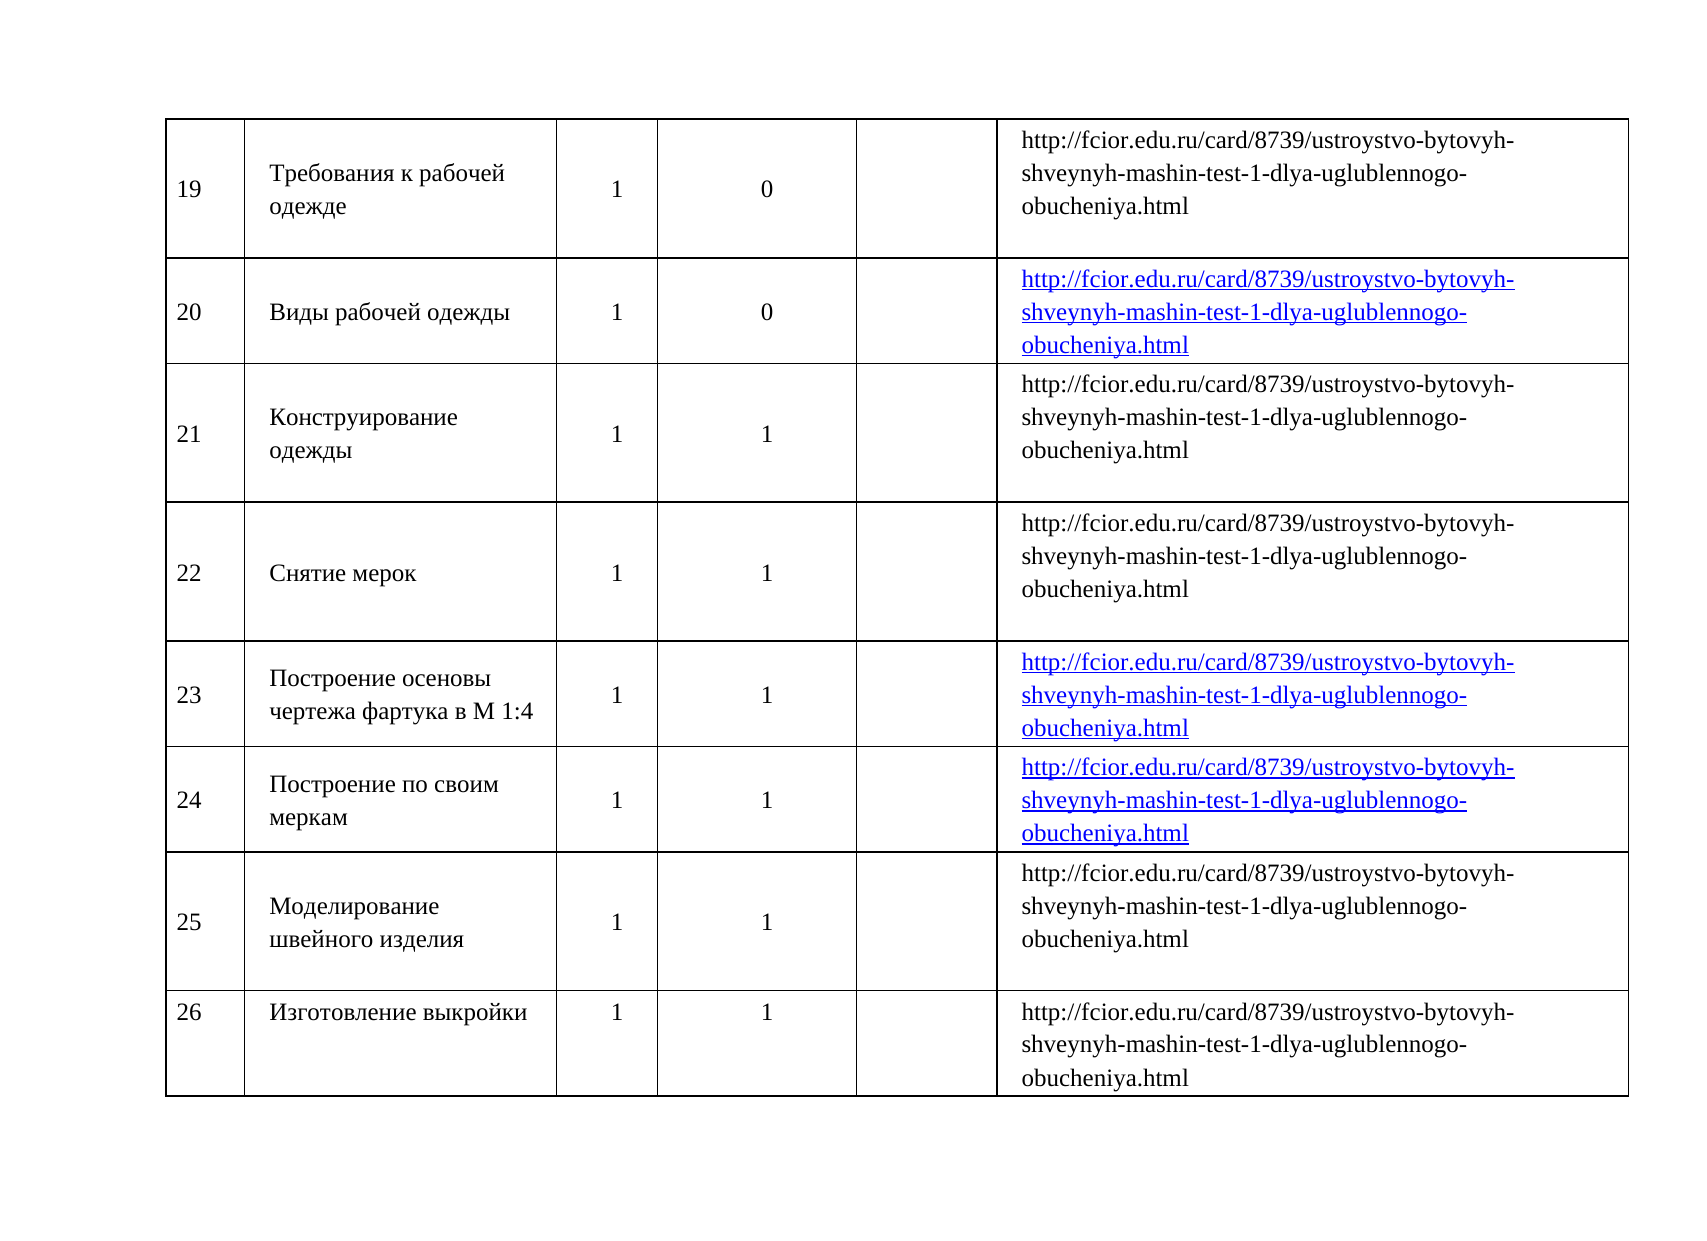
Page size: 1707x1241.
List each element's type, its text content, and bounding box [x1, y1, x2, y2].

table_cell 1 [557, 991, 657, 1095]
table_cell http://fcior.edu.ru/card/8739/ustroystvo-bytovyh-shveynyh-mashin-test-1-dlya-uglublennogo-obucheniya.html [998, 503, 1628, 640]
table_cell Моделирование швейного изделия [245, 853, 556, 990]
table_cell http://fcior.edu.ru/card/8739/ustroystvo-bytovyh-shveynyh-mashin-test-1-dlya-uglublennogo-obucheniya.html [998, 642, 1628, 746]
table_cell 1 [658, 503, 856, 640]
table_cell 0 [658, 259, 856, 362]
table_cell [998, 259, 1628, 362]
table_cell Конструирование одежды [245, 364, 556, 501]
table_cell 23 [167, 642, 244, 746]
table_cell [857, 991, 996, 1095]
table_cell 1 [557, 120, 657, 257]
table_cell 1 [658, 747, 856, 851]
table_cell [998, 853, 1628, 990]
table_cell Построение по своим меркам [245, 747, 556, 851]
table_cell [998, 991, 1628, 1095]
table_cell [857, 853, 996, 990]
table_cell 20 [167, 259, 244, 362]
table_cell [857, 642, 996, 746]
table_cell 1 [658, 853, 856, 990]
table_cell 1 [557, 503, 657, 640]
table_cell 1 [658, 364, 856, 501]
table_cell [857, 747, 996, 851]
table_cell 24 [167, 747, 244, 851]
table_cell 1 [557, 853, 657, 990]
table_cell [998, 120, 1628, 257]
table_cell Виды рабочей одежды [245, 259, 556, 362]
table_cell 22 [167, 503, 244, 640]
table_cell Построение осеновы чертежа фартука в М 1:4 [245, 642, 556, 746]
table_cell Требования к рабочей одежде [245, 120, 556, 257]
table_cell 1 [557, 747, 657, 851]
table_cell 25 [167, 853, 244, 990]
table_cell [857, 259, 996, 362]
table_cell 19 [167, 120, 244, 257]
table_cell 1 [557, 364, 657, 501]
table_cell http://fcior.edu.ru/card/8739/ustroystvo-bytovyh-shveynyh-mashin-test-1-dlya-uglublennogo-obucheniya.html [998, 747, 1628, 851]
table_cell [245, 991, 556, 1095]
table_cell 1 [658, 991, 856, 1095]
table_cell 1 [557, 259, 657, 362]
table_cell 0 [658, 120, 856, 257]
table_cell [857, 503, 996, 640]
table_cell 21 [167, 364, 244, 501]
table_cell 1 [557, 642, 657, 746]
table_cell Снятие мерок [245, 503, 556, 640]
table_cell [857, 120, 996, 257]
table_cell http://fcior.edu.ru/card/8739/ustroystvo-bytovyh-shveynyh-mashin-test-1-dlya-uglublennogo-obucheniya.html [998, 364, 1628, 501]
table_cell 26 [167, 991, 244, 1095]
table_cell [857, 364, 996, 501]
table_cell 1 [658, 642, 856, 746]
